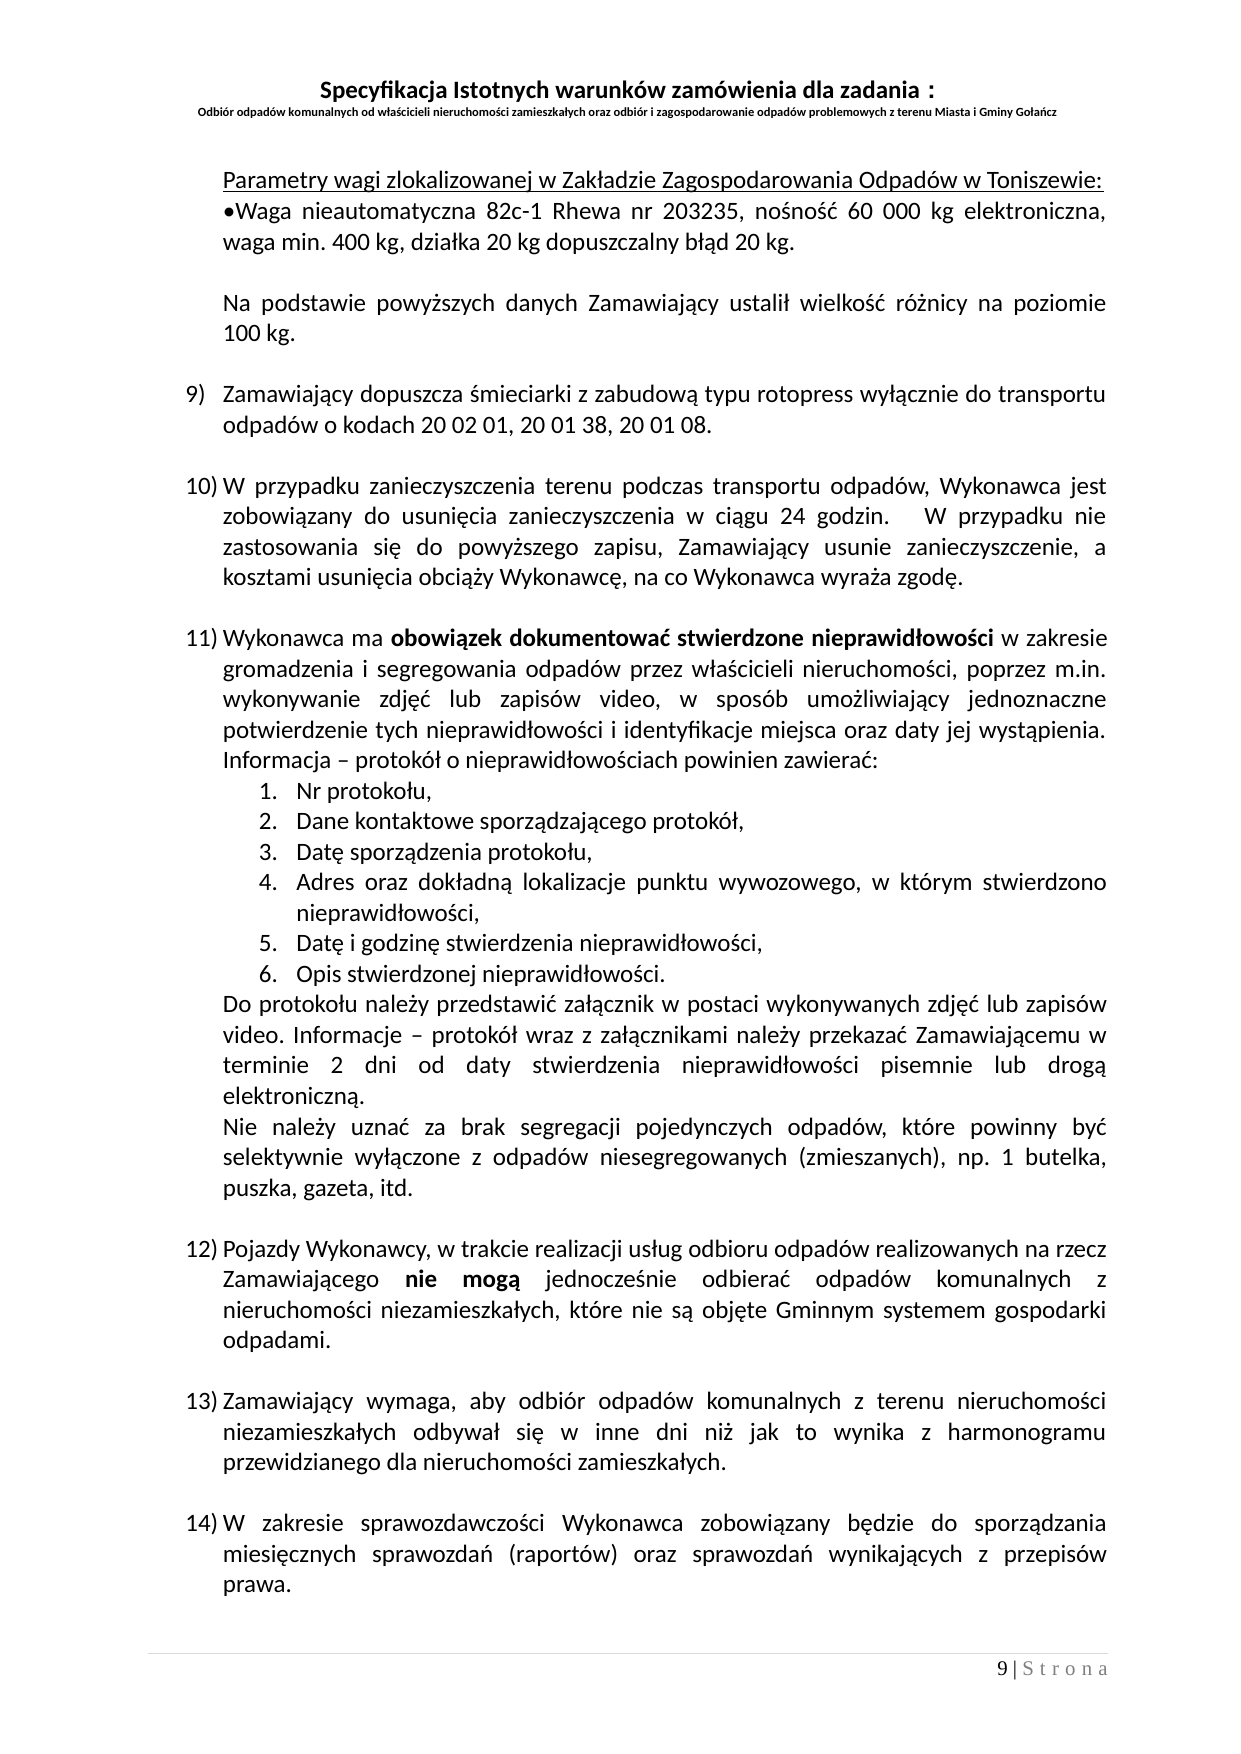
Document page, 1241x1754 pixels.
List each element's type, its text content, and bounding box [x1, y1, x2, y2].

text Parametry wagi zlokalizowanej w Zakładzie Zagospodarowania Odpadów w Toniszewie: [223, 164, 1108, 195]
list Dane kontaktowe sporządzającego protokół, [259, 806, 1108, 836]
text Nie należy uznać za brak segregacji pojedynczych odpadów, które powinny być selektywnie wyłączone z odpadów niesegregowanych (zmieszanych), np. 1 butelka, puszka, gazeta, itd. [223, 1111, 1108, 1202]
list Zamawiający dopuszcza śmieciarki z zabudową typu rotopress wyłącznie do transportu odpadów o kodach 20 02 01, 20 01 38, 20 01 08. [185, 378, 1108, 439]
list Datę sporządzenia protokołu, [259, 836, 1108, 867]
list Adres oraz dokładną lokalizacje punktu wywozowego, w którym stwierdzono nieprawidłowości, [259, 867, 1108, 928]
list Pojazdy Wykonawcy, w trakcie realizacji usług odbioru odpadów realizowanych na rzecz Zamawiającego nie mogą jednocześnie odbierać odpadów komunalnych z nieruchomości niezamieszkałych, które nie są objęte Gminnym systemem gospodarki odpadami. [185, 1233, 1108, 1355]
list W zakresie sprawozdawczości Wykonawca zobowiązany będzie do sporządzania miesięcznych sprawozdań (raportów) oraz sprawozdań wynikających z przepisów prawa. [185, 1507, 1108, 1599]
list Datę i godzinę stwierdzenia nieprawidłowości, [259, 928, 1108, 958]
text Do protokołu należy przedstawić załącznik w postaci wykonywanych zdjęć lub zapisów video. Informacje – protokół wraz z załącznikami należy przekazać Zamawiającemu w terminie 2 dni od daty stwierdzenia nieprawidłowości pisemnie lub drogą elektroniczną. [223, 989, 1108, 1111]
list Wykonawca ma obowiązek dokumentować stwierdzone nieprawidłowości w zakresie gromadzenia i segregowania odpadów przez właścicieli nieruchomości, poprzez m.in. wykonywanie zdjęć lub zapisów video, w sposób umożliwiający jednoznaczne potwierdzenie tych nieprawidłowości i identyfikacje miejsca oraz daty jej wystąpienia. Informacja – protokół o nieprawidłowościach powinien zawierać: [185, 622, 1108, 775]
text Na podstawie powyższych danych Zamawiający ustalił wielkość różnicy na poziomie 100 kg. [223, 287, 1108, 348]
list Zamawiający wymaga, aby odbiór odpadów komunalnych z terenu nieruchomości niezamieszkałych odbywał się w inne dni niż jak to wynika z harmonogramu przewidzianego dla nieruchomości zamieszkałych. [185, 1385, 1108, 1477]
text •Waga nieautomatyczna 82c-1 Rhewa nr 203235, nośność 60 000 kg elektroniczna, waga min. 400 kg, działka 20 kg dopuszczalny błąd 20 kg. [223, 195, 1108, 256]
list Nr protokołu, [259, 775, 1108, 806]
list W przypadku zanieczyszczenia terenu podczas transportu odpadów, Wykonawca jest zobowiązany do usunięcia zanieczyszczenia w ciągu 24 godzin. W przypadku nie zastosowania się do powyższego zapisu, Zamawiający usunie zanieczyszczenie, a kosztami usunięcia obciąży Wykonawcę, na co Wykonawca wyraża zgodę. [185, 470, 1108, 592]
list Opis stwierdzonej nieprawidłowości. [259, 958, 1108, 989]
